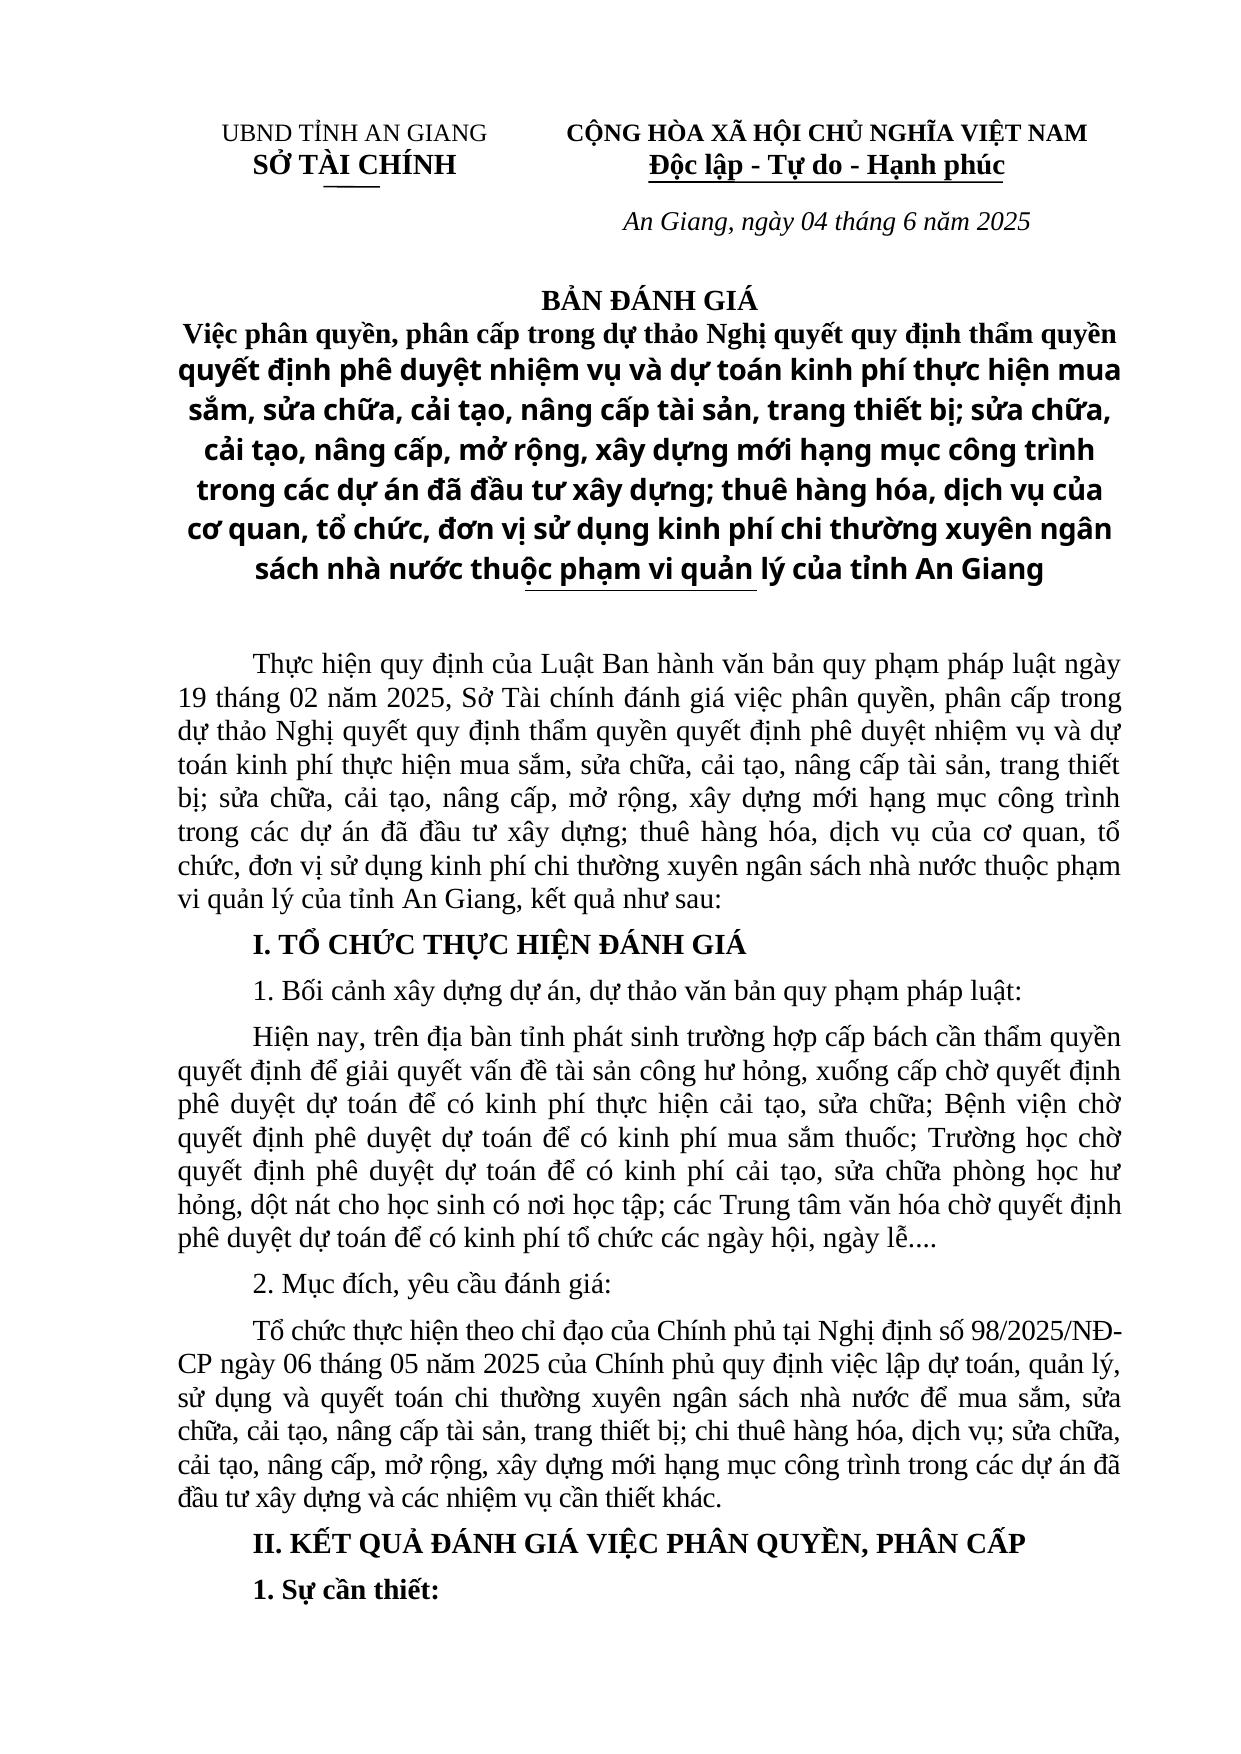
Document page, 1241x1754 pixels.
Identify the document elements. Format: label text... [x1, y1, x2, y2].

text An Giang, ngày 04 tháng 6 năm 2025 [177, 205, 1122, 237]
text I. TỔ CHỨC THỰC HIỆN ĐÁNH GIÁ [177, 927, 1122, 961]
text 2. Mục đích, yêu cầu đánh giá: [177, 1267, 1122, 1300]
text SỞ TÀI CHÍNH Độc lập - Tự do - Hạnh phúc [177, 147, 1122, 180]
text II. KẾT QUẢ ĐÁNH GIÁ VIỆC PHÂN QUYỀN, PHÂN CẤP [177, 1526, 1122, 1560]
text BẢN ĐÁNH GIÁ [177, 283, 1122, 316]
text Thực hiện quy định của Luật Ban hành văn bản quy phạm pháp luật ngày 19 tháng 02 năm 2025, Sở Tài chính đánh giá việc phân quyền, phân cấp trong dự thảo Nghị quyết quy định thẩm quyền quyết định phê duyệt nhiệm vụ và dự toán kinh phí thực hiện mua sắm, sửa chữa, cải tạo, nâng cấp tài sản, trang thiết bị; sửa chữa, cải tạo, nâng cấp, mở rộng, xây dựng mới hạng mục công trình trong các dự án đã đầu tư xây dựng; thuê hàng hóa, dịch vụ của cơ quan, tổ chức, đơn vị sử dụng kinh phí chi thường xuyên ngân sách nhà nước thuộc phạm vi quản lý của tỉnh An Giang, kết quả như sau: [177, 646, 1122, 915]
text Việc phân quyền, phân cấp trong dự thảo Nghị quyết quy định thẩm quyền quyết định phê duyệt nhiệm vụ và dự toán kinh phí thực hiện mua sắm, sửa chữa, cải tạo, nâng cấp tài sản, trang thiết bị; sửa chữa, cải tạo, nâng cấp, mở rộng, xây dựng mới hạng mục công trình trong các dự án đã đầu tư xây dựng; thuê hàng hóa, dịch vụ của cơ quan, tổ chức, đơn vị sử dụng kinh phí chi thường xuyên ngân sách nhà nước thuộc phạm vi quản lý của tỉnh An Giang [177, 316, 1122, 588]
text Tổ chức thực hiện theo chỉ đạo của Chính phủ tại Nghị định số 98/2025/NĐ-CP ngày 06 tháng 05 năm 2025 của Chính phủ quy định việc lập dự toán, quản lý, sử dụng và quyết toán chi thường xuyên ngân sách nhà nước để mua sắm, sửa chữa, cải tạo, nâng cấp tài sản, trang thiết bị; chi thuê hàng hóa, dịch vụ; sửa chữa, cải tạo, nâng cấp, mở rộng, xây dựng mới hạng mục công trình trong các dự án đã đầu tư xây dựng và các nhiệm vụ cần thiết khác. [177, 1313, 1122, 1514]
text Hiện nay, trên địa bàn tỉnh phát sinh trường hợp cấp bách cần thẩm quyền quyết định để giải quyết vấn đề tài sản công hư hỏng, xuống cấp chờ quyết định phê duyệt dự toán để có kinh phí thực hiện cải tạo, sửa chữa; Bệnh viện chờ quyết định phê duyệt dự toán để có kinh phí mua sắm thuốc; Trường học chờ quyết định phê duyệt dự toán để có kinh phí cải tạo, sửa chữa phòng học hư hỏng, dột nát cho học sinh có nơi học tập; các Trung tâm văn hóa chờ quyết định phê duyệt dự toán để có kinh phí tổ chức các ngày hội, ngày lễ.... [177, 1019, 1122, 1254]
text UBND TỈNH AN GIANG CỘNG HÒA XÃ HỘI CHỦ NGHĨA VIỆT NAM [177, 118, 1122, 147]
text 1. Sự cần thiết: [177, 1572, 1122, 1606]
text 1. Bối cảnh xây dựng dự án, dự thảo văn bản quy phạm pháp luật: [177, 973, 1122, 1007]
